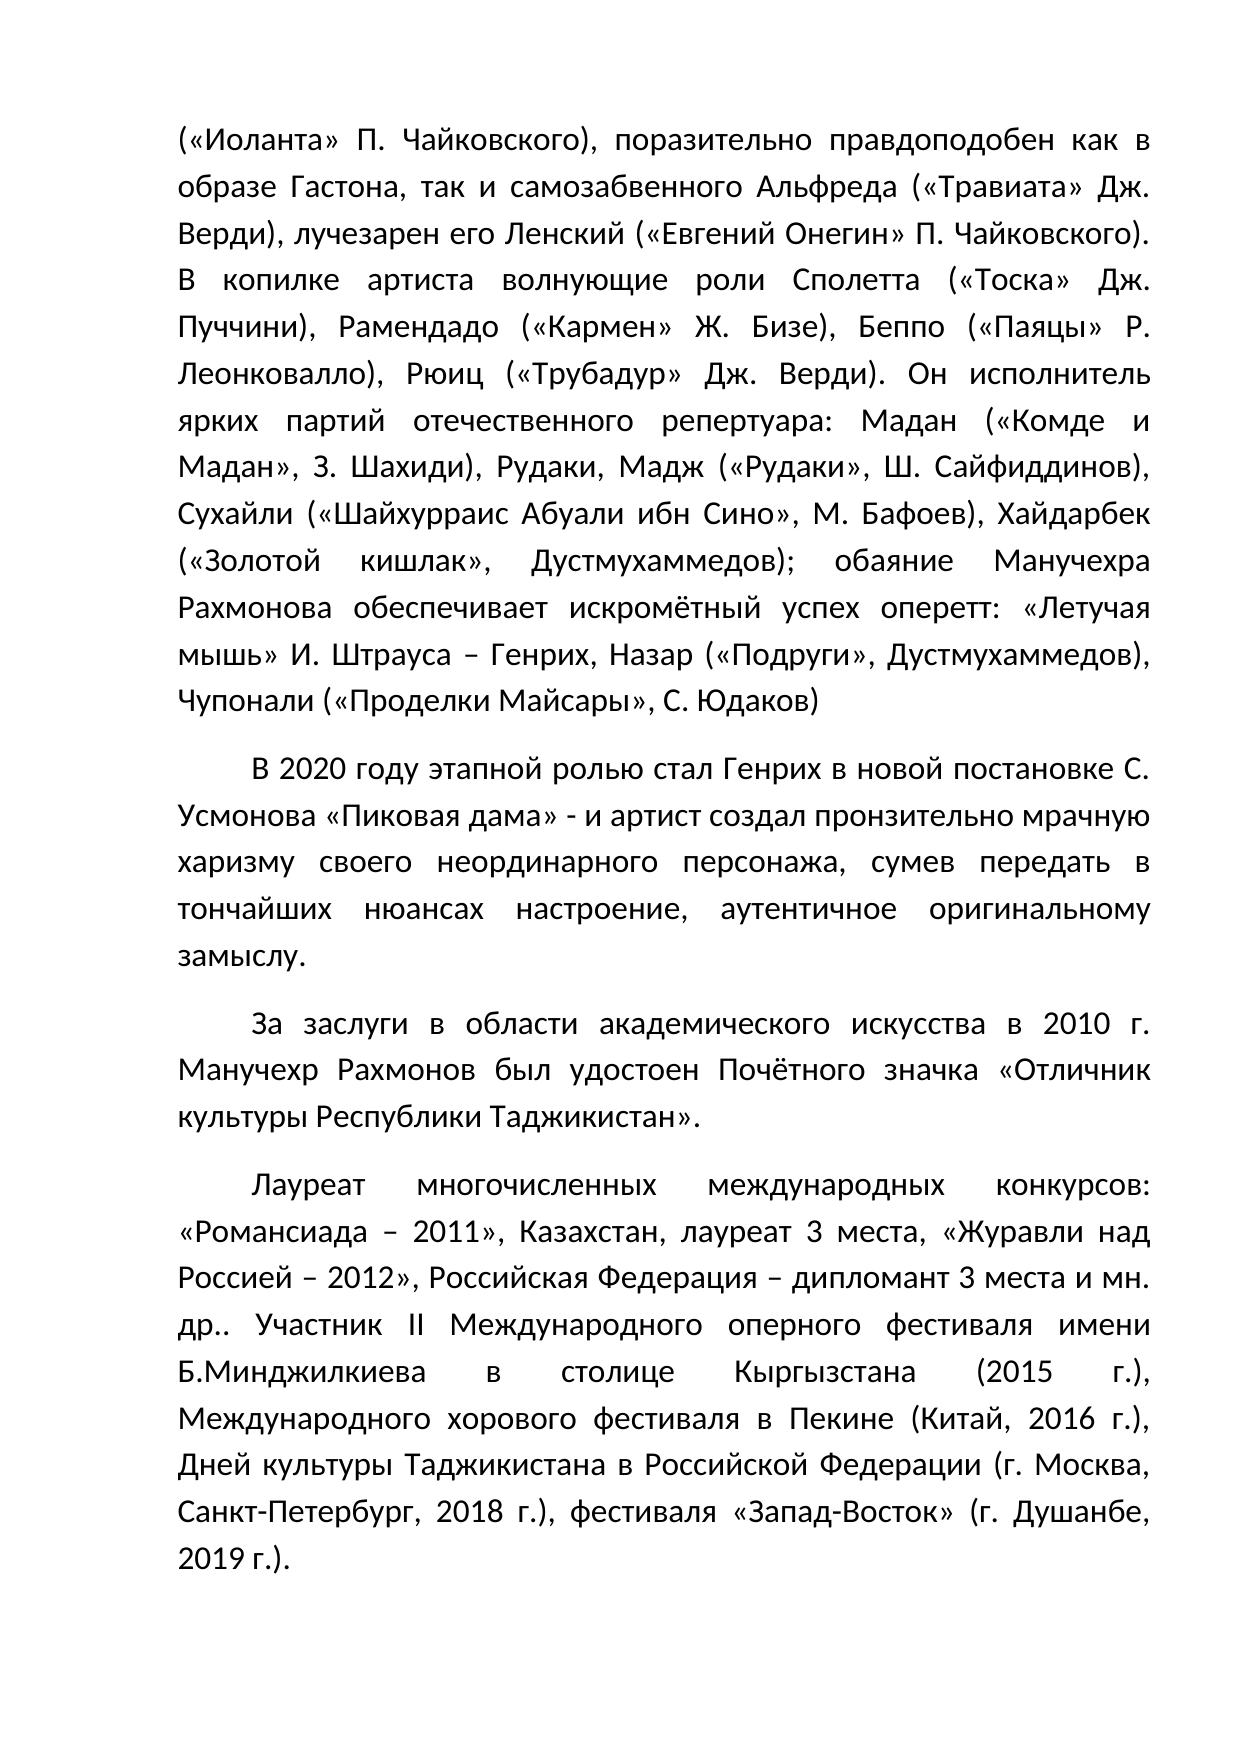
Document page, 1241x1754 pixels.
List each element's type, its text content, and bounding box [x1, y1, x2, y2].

text За заслуги в области академического искусства в 2010 г. Манучехр Рахмонов был удостоен Почётного значка «Отличник культуры Республики Таджикистан». [177, 1002, 1152, 1136]
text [177, 118, 1152, 720]
text Лауреат многочисленных международных конкурсов: «Романсиада – 2011», Казахстан, лауреат 3 места, «Журавли над Россией – 2012», Российская Федерация – дипломант 3 места и мн. др.. Участник II Международного оперного фестиваля имени Б.Минджилкиева в столице Кыргызстана (2015 г.), Международного хорового фестиваля в Пекине (Китай, 2016 г.), Дней культуры Таджикистана в Российской Федерации (г. Москва, Санкт-Петербург, 2018 г.), фестиваля «Запад-Восток» (г. Душанбе, 2019 г.). [177, 1163, 1152, 1578]
text В 2020 году этапной ролью стал Генрих в новой постановке С. Усмонова «Пиковая дама» - и артист создал пронзительно мрачную харизму своего неординарного персонажа, сумев передать в тончайших нюансах настроение, аутентичное оригинальному замыслу. [177, 747, 1152, 975]
